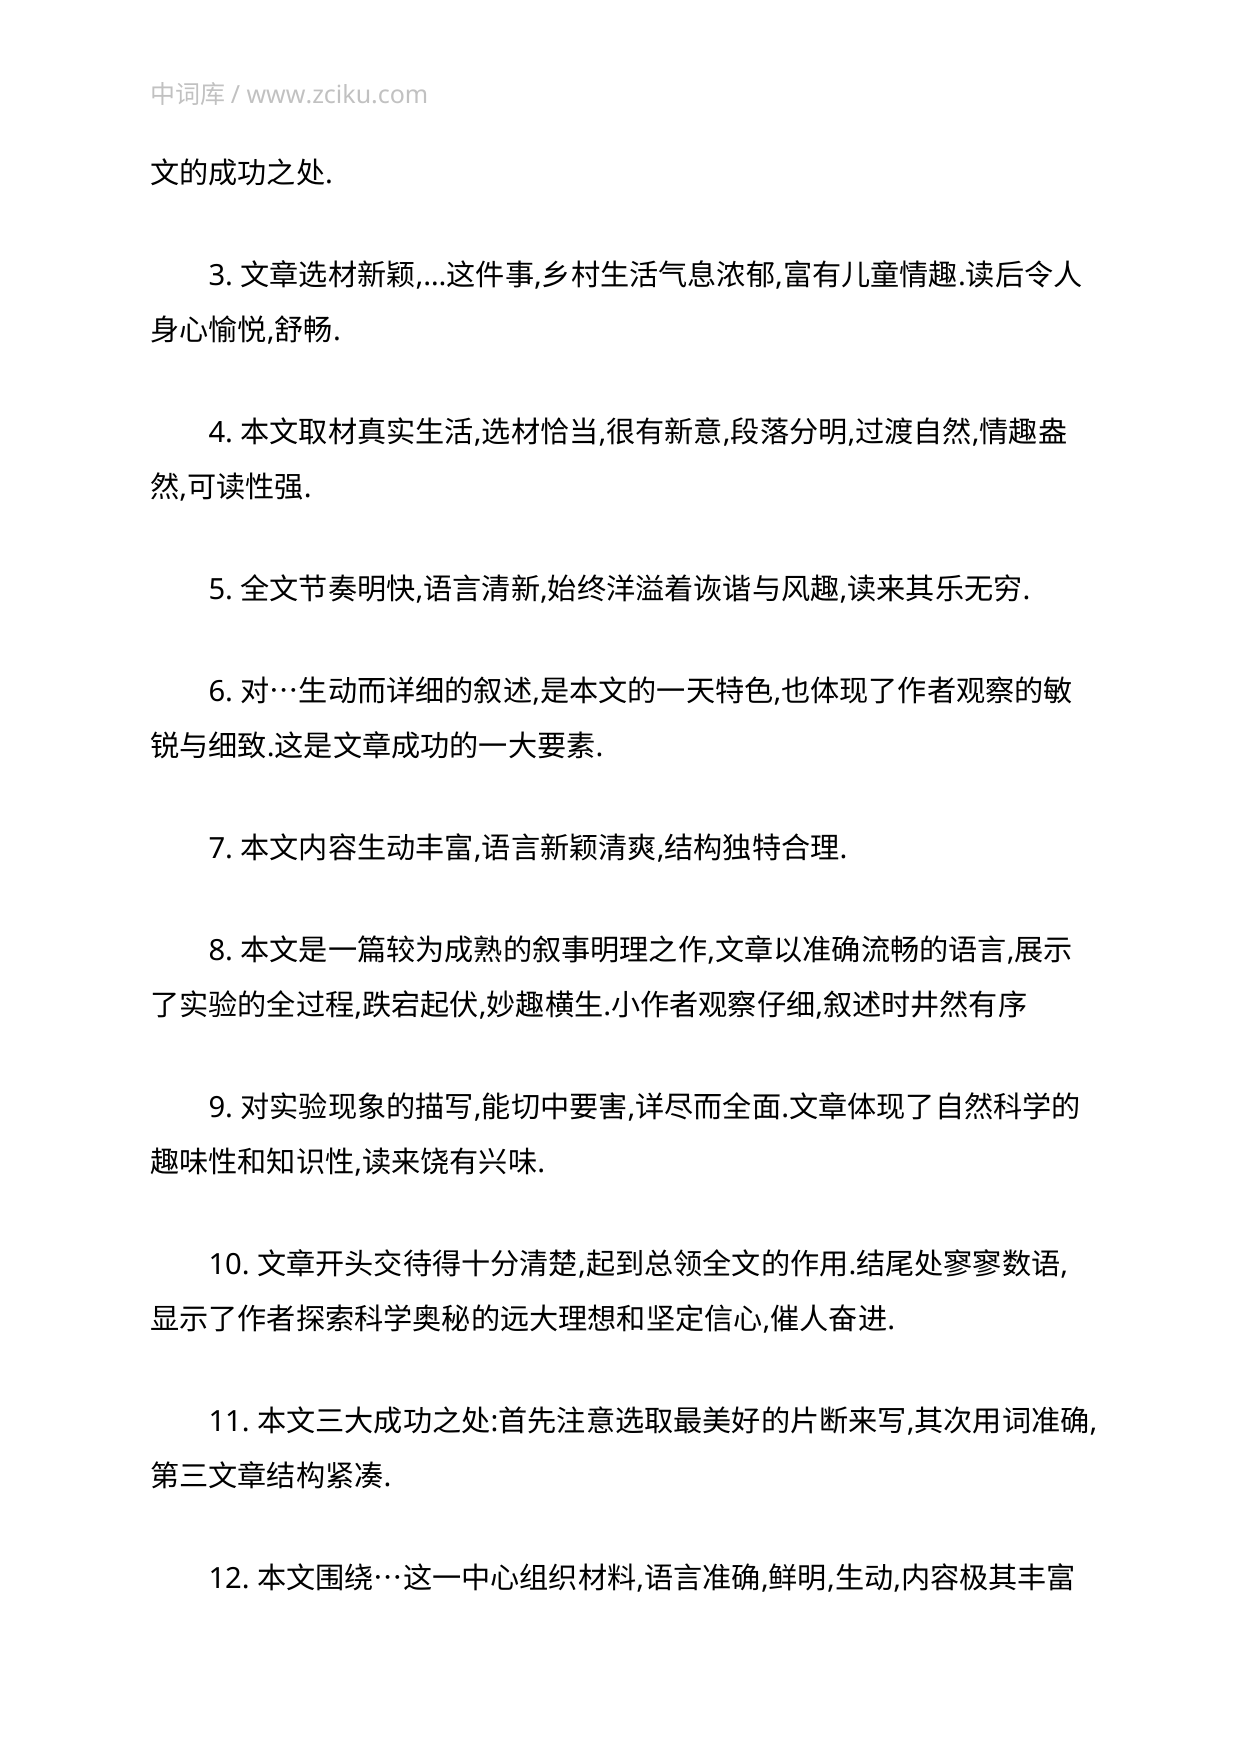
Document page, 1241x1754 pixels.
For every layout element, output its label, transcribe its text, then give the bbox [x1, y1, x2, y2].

text 5. 全文节奏明快,语言清新,始终洋溢着诙谐与风趣,读来其乐无穷. [150, 566, 1090, 608]
text 11. 本文三大成功之处:首先注意选取最美好的片断来写,其次用词准确,第三文章结构紧凑. [150, 1398, 1090, 1495]
text 9. 对实验现象的描写,能切中要害,详尽而全面.文章体现了自然科学的趣味性和知识性,读来饶有兴味. [150, 1084, 1090, 1181]
text 3. 文章选材新颖,…这件事,乡村生活气息浓郁,富有儿童情趣.读后令人身心愉悦,舒畅. [150, 252, 1090, 349]
text 8. 本文是一篇较为成熟的叙事明理之作,文章以准确流畅的语言,展示了实验的全过程,跌宕起伏,妙趣横生.小作者观察仔细,叙述时井然有序 [150, 927, 1090, 1024]
text 4. 本文取材真实生活,选材恰当,很有新意,段落分明,过渡自然,情趣盎然,可读性强. [150, 409, 1090, 506]
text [150, 1555, 1090, 1597]
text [150, 150, 1090, 192]
text 10. 文章开头交待得十分清楚,起到总领全文的作用.结尾处寥寥数语,显示了作者探索科学奥秘的远大理想和坚定信心,催人奋进. [150, 1241, 1090, 1338]
text 6. 对…生动而详细的叙述,是本文的一天特色,也体现了作者观察的敏锐与细致.这是文章成功的一大要素. [150, 668, 1090, 765]
text 7. 本文内容生动丰富,语言新颖清爽,结构独特合理. [150, 825, 1090, 867]
